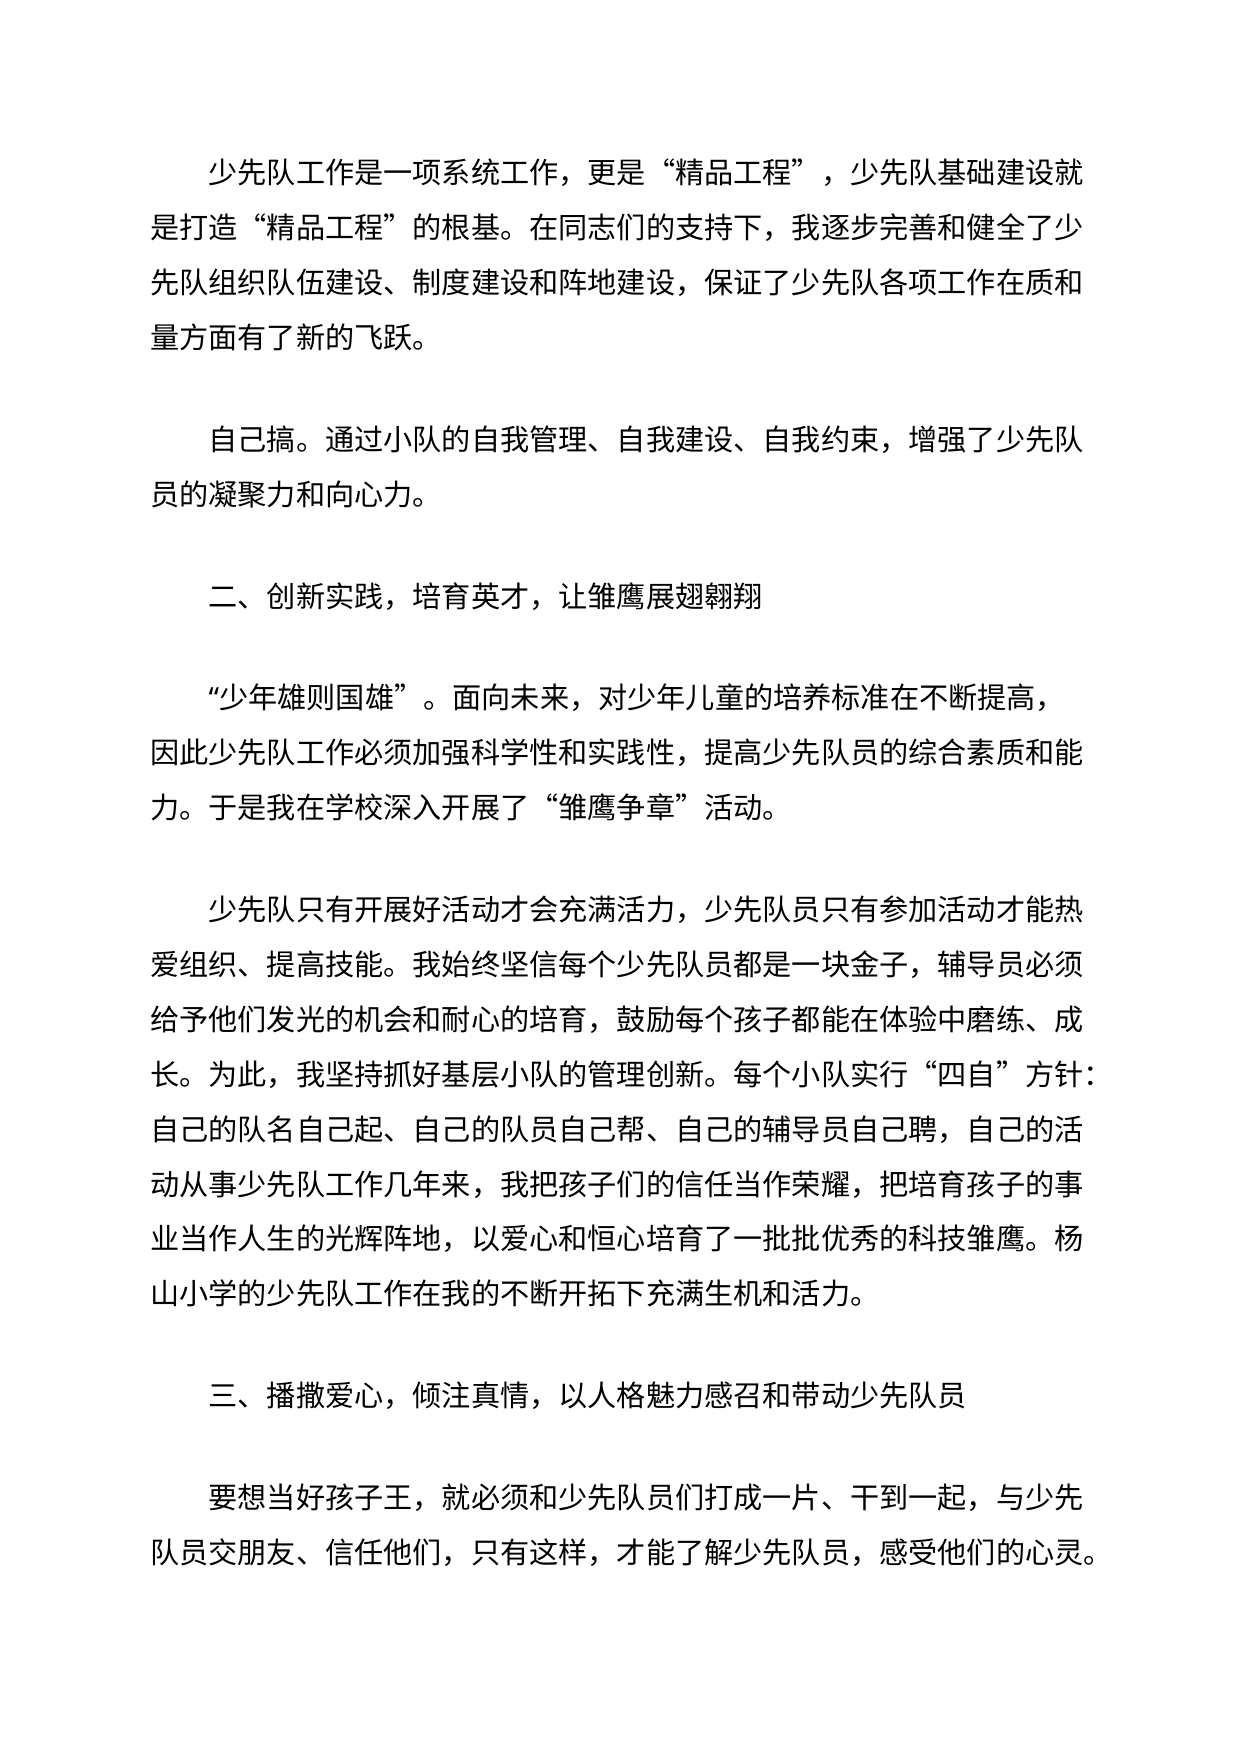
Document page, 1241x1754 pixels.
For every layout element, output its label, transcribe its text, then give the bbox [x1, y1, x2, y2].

text 二、创新实践，培育英才，让雏鹰展翅翱翔 [150, 573, 1090, 615]
text 少先队工作是一项系统工作，更是“精品工程”，少先队基础建设就是打造“精品工程”的根基。在同志们的支持下，我逐步完善和健全了少先队组织队伍建设、制度建设和阵地建设，保证了少先队各项工作在质和量方面有了新的飞跃。 [150, 150, 1090, 357]
text 自己搞。通过小队的自我管理、自我建设、自我约束，增强了少先队员的凝聚力和向心力。 [150, 416, 1090, 514]
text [150, 1474, 1090, 1572]
text “少年雄则国雄”。面向未来，对少年儿童的培养标准在不断提高，因此少先队工作必须加强科学性和实践性，提高少先队员的综合素质和能力。于是我在学校深入开展了“雏鹰争章”活动。 [150, 675, 1090, 827]
text 三、播撒爱心，倾注真情，以人格魅力感召和带动少先队员 [150, 1373, 1090, 1415]
text 少先队只有开展好活动才会充满活力，少先队员只有参加活动才能热爱组织、提高技能。我始终坚信每个少先队员都是一块金子，辅导员必须给予他们发光的机会和耐心的培育，鼓励每个孩子都能在体验中磨练、成长。为此，我坚持抓好基层小队的管理创新。每个小队实行“四自”方针：自己的队名自己起、自己的队员自己帮、自己的辅导员自己聘，自己的活动从事少先队工作几年来，我把孩子们的信任当作荣耀，把培育孩子的事业当作人生的光辉阵地，以爱心和恒心培育了一批批优秀的科技雏鹰。杨山小学的少先队工作在我的不断开拓下充满生机和活力。 [150, 887, 1090, 1313]
